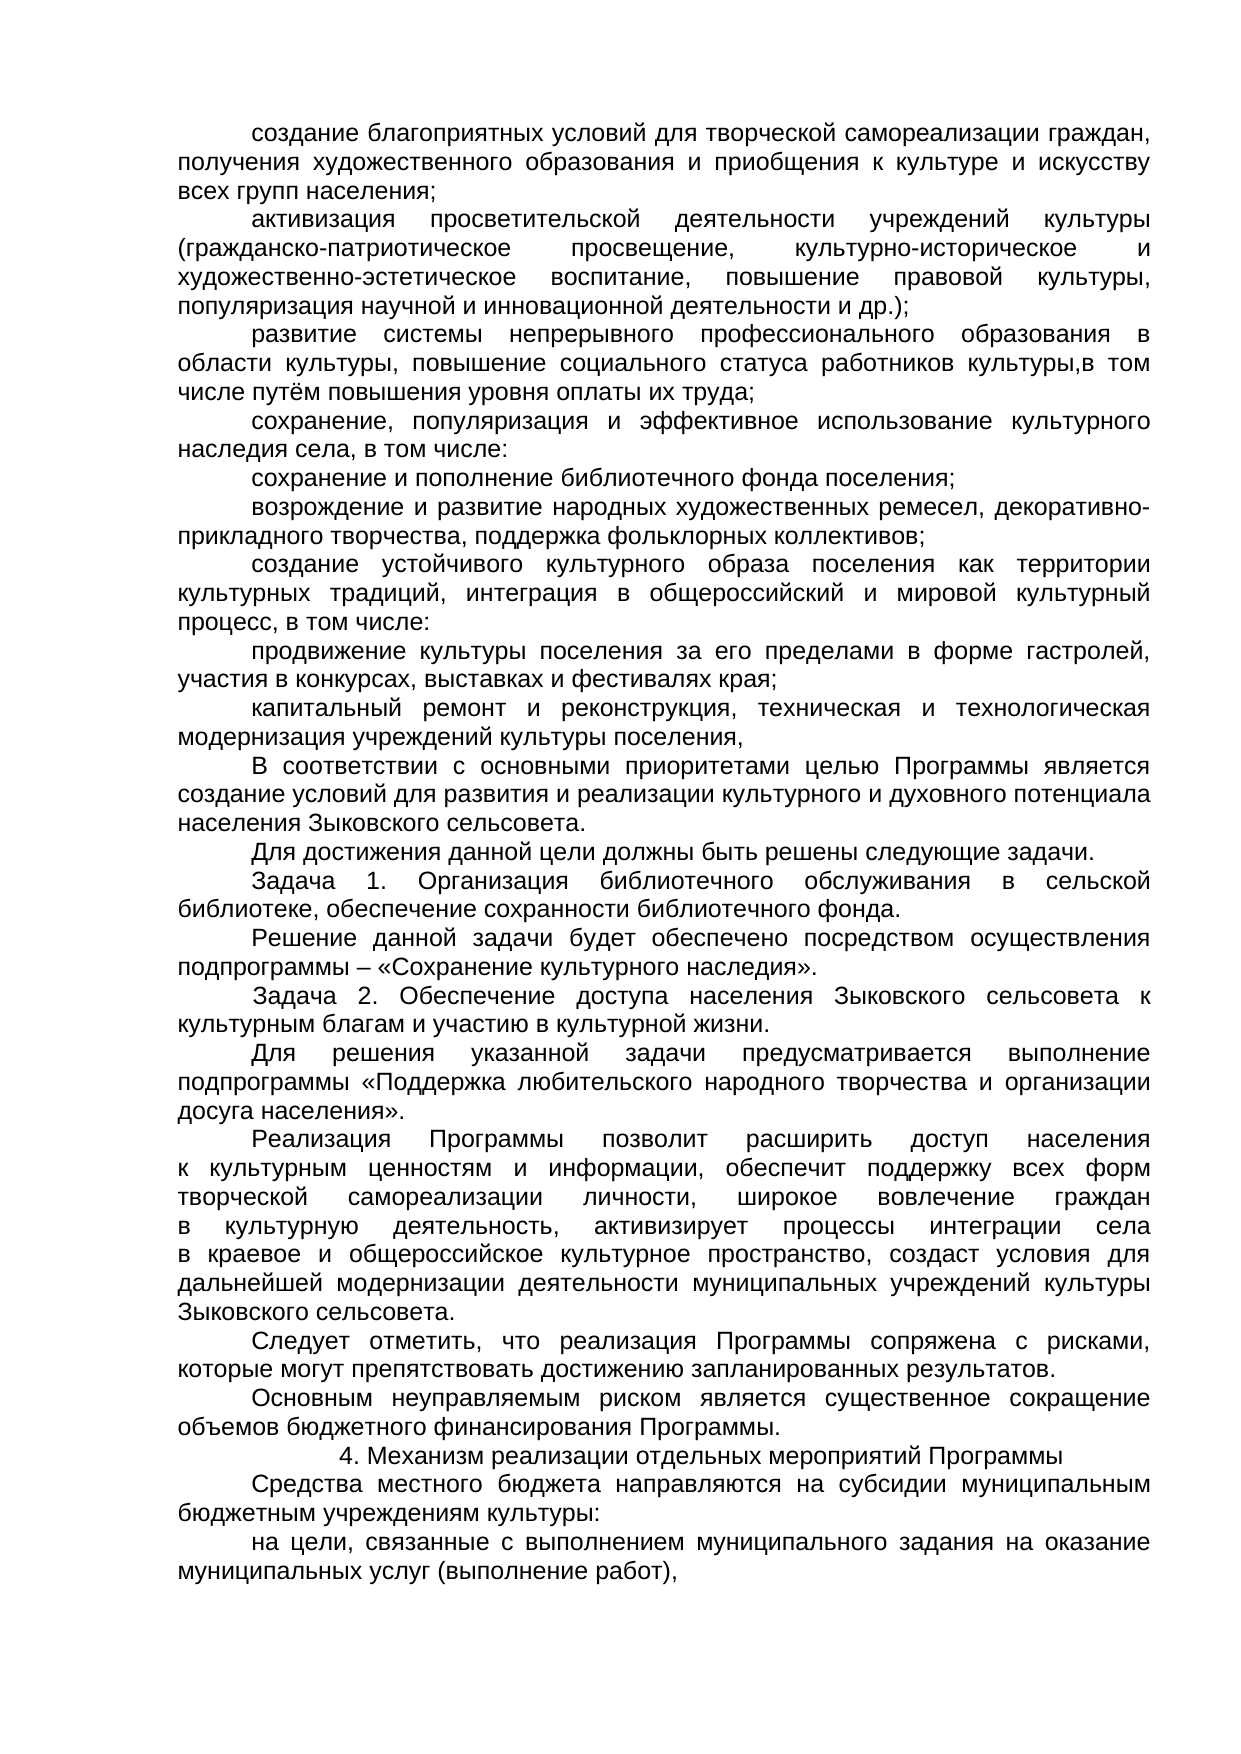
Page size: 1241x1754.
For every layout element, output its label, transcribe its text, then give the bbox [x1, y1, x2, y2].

text возрождение и развитие народных художественных ремесел, декоративно-прикладного творчества, поддержка фольклорных коллективов; [177, 492, 1152, 549]
text Задача 1. Организация библиотечного обслуживания в сельской библиотеке, обеспечение сохранности библиотечного фонда. [177, 866, 1152, 923]
text создание благоприятных условий для творческой самореализации граждан, получения художественного образования и приобщения к культуре и искусству всех групп населения; [177, 118, 1152, 204]
text Задача 2. Обеспечение доступа населения Зыковского сельсовета к культурным благам и участию в культурной жизни. [177, 981, 1152, 1038]
text 4. Механизм реализации отдельных мероприятий Программы [177, 1441, 1152, 1469]
text на цели, связанные с выполнением муниципального задания на оказание муниципальных услуг (выполнение работ), [177, 1527, 1152, 1584]
text развитие системы непрерывного профессионального образования в области культуры, повышение социального статуса работников культуры,в том числе путём повышения уровня оплаты их труда; [177, 319, 1152, 406]
text Следует отметить, что реализация Программы сопряжена с рисками, которые могут препятствовать достижению запланированных результатов. [177, 1326, 1152, 1383]
text активизация просветительской деятельности учреждений культуры (гражданско-патриотическое просвещение, культурно-историческое и художественно-эстетическое воспитание, повышение правовой культуры, популяризация научной и инновационной деятельности и др.); [177, 204, 1152, 319]
text капитальный ремонт и реконструкция, техническая и технологическая модернизация учреждений культуры поселения, [177, 693, 1152, 751]
text сохранение и пополнение библиотечного фонда поселения; [177, 463, 1152, 492]
text продвижение культуры поселения за его пределами в форме гастролей, участия в конкурсах, выставках и фестивалях края; [177, 636, 1152, 693]
text Решение данной задачи будет обеспечено посредством осуществления подпрограммы – «Сохранение культурного наследия». [177, 923, 1152, 981]
text Для достижения данной цели должны быть решены следующие задачи. [177, 837, 1152, 866]
text Реализация Программы позволит расширить доступ населения к культурным ценностям и информации, обеспечит поддержку всех форм творческой самореализации личности, широкое вовлечение граждан в культурную деятельность, активизирует процессы интеграции села в краевое и общероссийское культурное пространство, создаст условия для дальнейшей модернизации деятельности муниципальных учреждений культуры Зыковского сельсовета. [177, 1124, 1152, 1326]
text Основным неуправляемым риском является существенное сокращение объемов бюджетного финансирования Программы. [177, 1383, 1152, 1441]
text Средства местного бюджета направляются на субсидии муниципальным бюджетным учреждениям культуры: [177, 1469, 1152, 1527]
text В соответствии с основными приоритетами целью Программы является создание условий для развития и реализации культурного и духовного потенциала населения Зыковского сельсовета. [177, 751, 1152, 837]
text Для решения указанной задачи предусматривается выполнение подпрограммы «Поддержка любительского народного творчества и организации досуга населения». [177, 1038, 1152, 1124]
text сохранение, популяризация и эффективное использование культурного наследия села, в том числе: [177, 406, 1152, 463]
text создание устойчивого культурного образа поселения как территории культурных традиций, интеграция в общероссийский и мировой культурный процесс, в том числе: [177, 549, 1152, 636]
